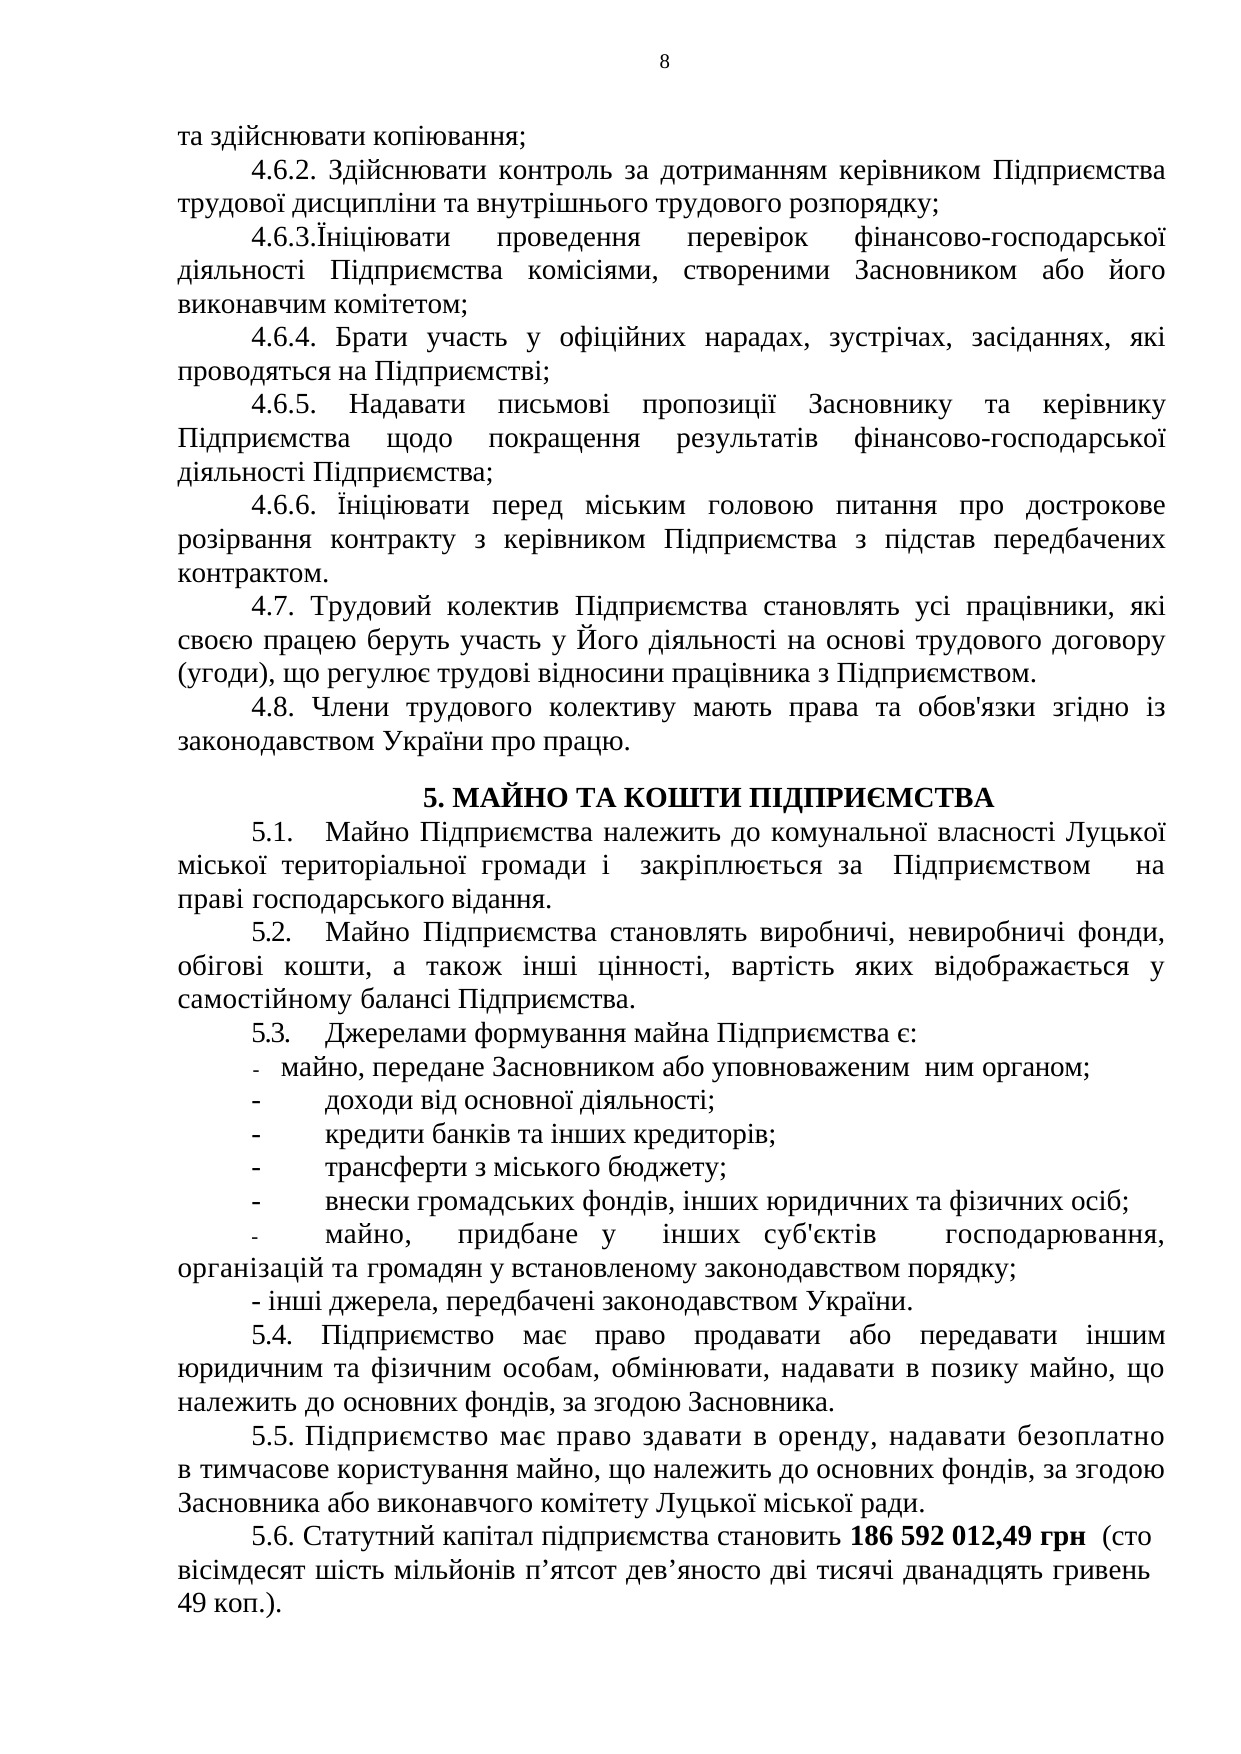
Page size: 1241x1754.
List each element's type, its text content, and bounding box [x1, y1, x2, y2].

text 4.6.2. Здійснювати контроль за дотриманням керівником Підприємства трудової дисципліни та внутрішнього трудового розпорядку; [177, 152, 1167, 219]
list майно, передане Засновником або уповноваженим ним органом; [252, 1049, 1167, 1082]
text 5.4. Підприємство має право продавати або передавати іншим юридичним та фізичним особам, обмінювати, надавати в позику майно, що належить до основних фондів, за згодою Засновника. [177, 1317, 1167, 1418]
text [177, 118, 1167, 152]
list майно, придбане у інших суб'єктів господарювання, організацій та громадян у встановленому законодавством порядку; [177, 1216, 1167, 1283]
list Джерелами формування майна Підприємства є: [177, 1015, 1167, 1049]
text 4.8. Члени трудового колективу мають права та обов'язки згідно із законодавством України про працю. [177, 689, 1167, 756]
list доходи від основної діяльності; [177, 1082, 1167, 1116]
text 5.5. Підприємство має право здавати в оренду, надавати безоплатно в тимчасове користування майно, що належить до основних фондів, за згодою Засновника або виконавчого комітету Луцької міської ради. [177, 1418, 1167, 1518]
text 4.6.5. Надавати письмові пропозиції Засновнику та керівнику Підприємства щодо покращення результатів фінансово-господарської діяльності Підприємства; [177, 387, 1167, 487]
text 4.6.6. Їніціювати перед міським головою питання про дострокове розірвання контракту з керівником Підприємства з підстав передбачених контрактом. [177, 487, 1167, 588]
text 5. МАЙНО ТА КОШТИ ПІДПРИЄМСТВА [177, 780, 1167, 814]
list Майно Підприємства належить до комунальної власності Луцької міської територіальної громади і закріплюється за Підприємством на праві господарського відання. [177, 814, 1167, 914]
text - інші джерела, передбачені законодавством України. [177, 1283, 1167, 1317]
list внески громадських фондів, інших юридичних та фізичних осіб; [177, 1183, 1167, 1216]
text 4.6.4. Брати участь у офіційних нарадах, зустрічах, засіданнях, які проводяться на Підприємстві; [177, 319, 1167, 387]
text 4.7. Трудовий колектив Підприємства становлять усі працівники, які своєю працею беруть участь у Його діяльності на основі трудового договору (угоди), що регулює трудові відносини працівника з Підприємством. [177, 588, 1167, 689]
list кредити банків та інших кредиторів; [177, 1116, 1167, 1149]
list Майно Підприємства становлять виробничі, невиробничі фонди, обігові кошти, а також інші цінності, вартість яких відображається у самостійному балансі Підприємства. [177, 914, 1167, 1015]
list трансферти з міського бюджету; [177, 1149, 1167, 1183]
text 4.6.3.Їніціювати проведення перевірок фінансово-господарської діяльності Підприємства комісіями, створеними Засновником або його виконавчим комітетом; [177, 219, 1167, 319]
text 5.6. Статутний капітал підприємства становить 186 592 012,49 грн (сто вісімдесят шість мільйонів п’ятсот дев’яносто дві тисячі дванадцять гривень 49 коп.). [177, 1518, 1152, 1619]
